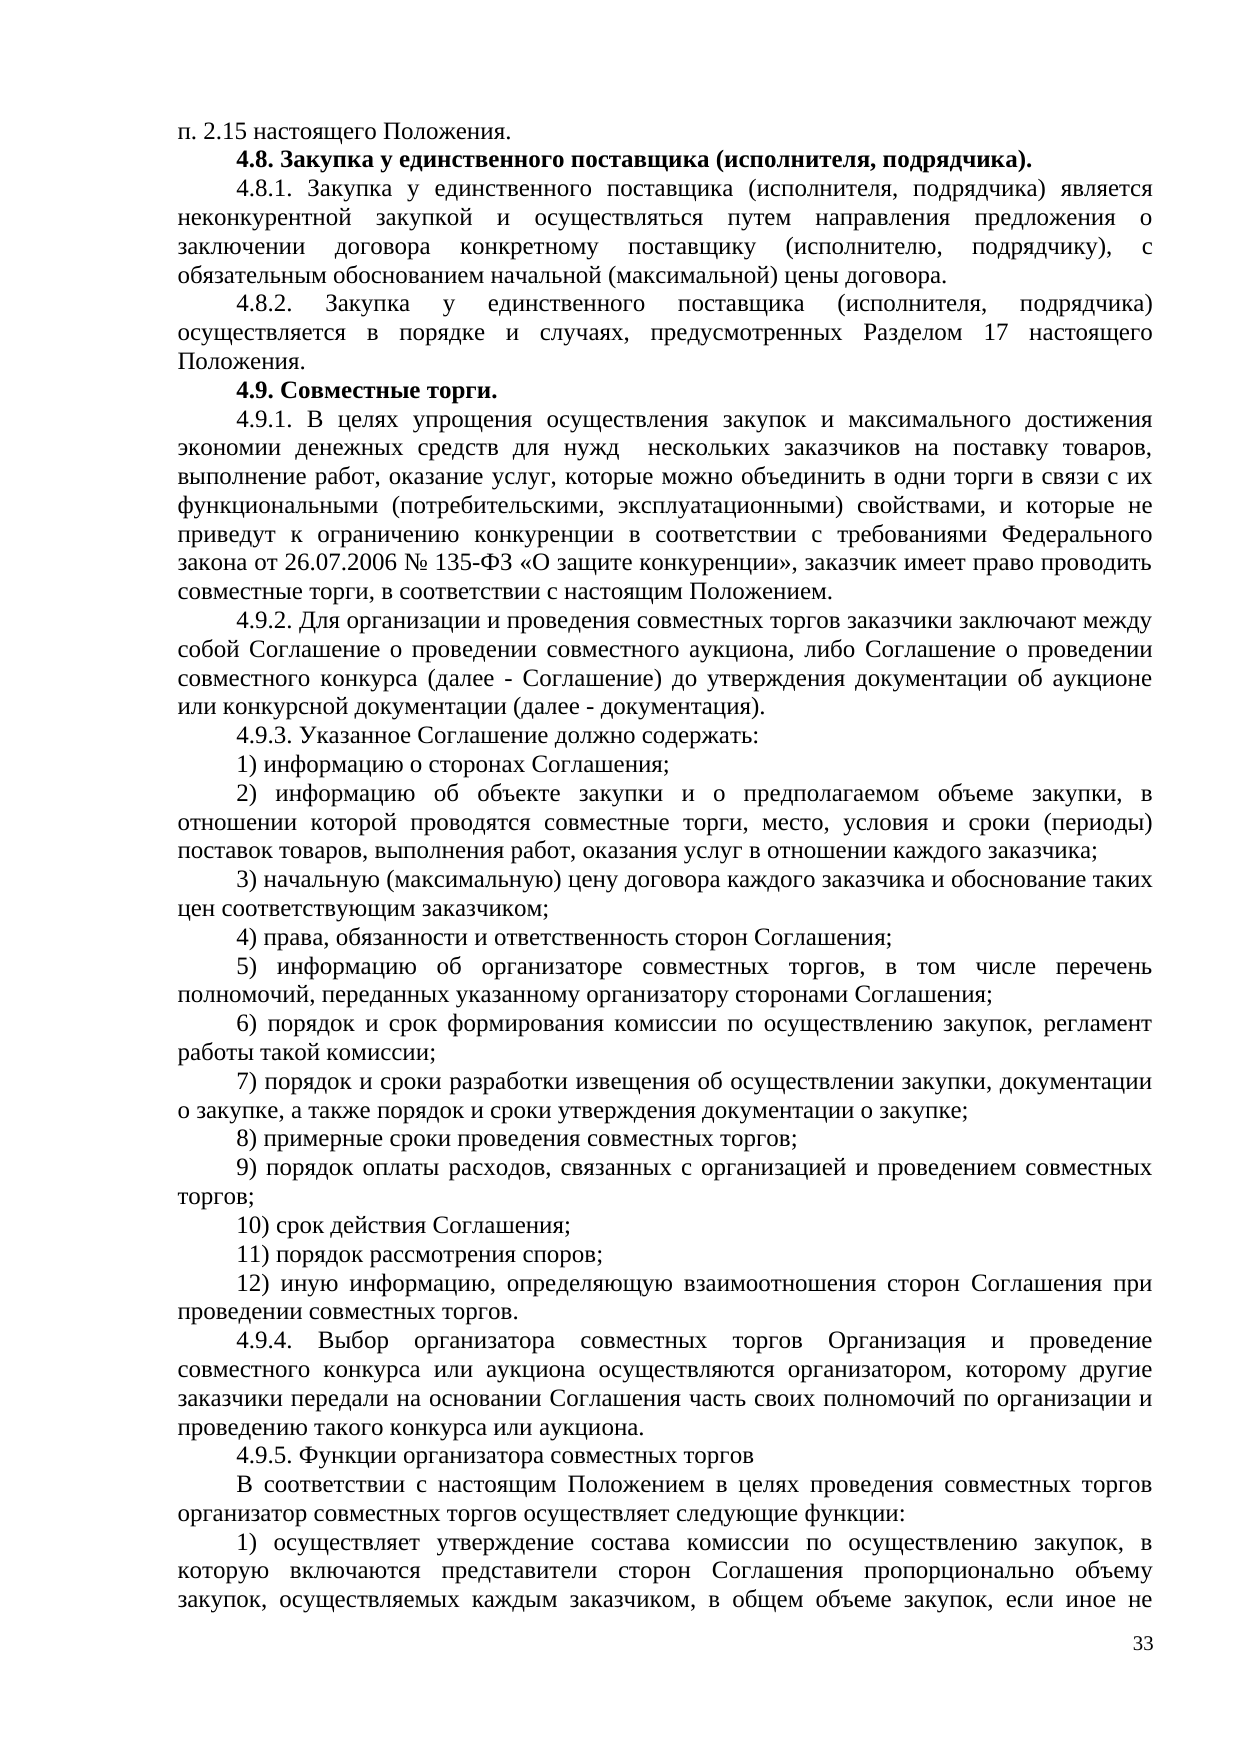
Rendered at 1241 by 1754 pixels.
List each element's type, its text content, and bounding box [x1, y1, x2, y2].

text 10) срок действия Соглашения; [177, 1210, 1153, 1239]
text 4.9.3. Указанное Соглашение должно содержать: [177, 720, 1153, 749]
text 12) иную информацию, определяющую взаимоотношения сторон Соглашения при проведении совместных торгов. [177, 1268, 1153, 1325]
text 11) порядок рассмотрения споров; [177, 1239, 1153, 1268]
text 4.9.1. В целях упрощения осуществления закупок и максимального достижения экономии денежных средств для нужд нескольких заказчиков на поставку товаров, выполнение работ, оказание услуг, которые можно объединить в одни торги в связи с их функциональными (потребительскими, эксплуатационными) свойствами, и которые не приведут к ограничению конкуренции в соответствии с требованиями Федерального закона от 26.07.2006 № 135-ФЗ «О защите конкуренции», заказчик имеет право проводить совместные торги, в соответствии с настоящим Положением. [177, 404, 1153, 605]
text В соответствии с настоящим Положением в целях проведения совместных торгов организатор совместных торгов осуществляет следующие функции: [177, 1469, 1153, 1527]
text 2) информацию об объекте закупки и о предполагаемом объеме закупки, в отношении которой проводятся совместные торги, место, условия и сроки (периоды) поставок товаров, выполнения работ, оказания услуг в отношении каждого заказчика; [177, 778, 1153, 864]
text 4.9.4. Выбор организатора совместных торгов Организация и проведение совместного конкурса или аукциона осуществляются организатором, которому другие заказчики передали на основании Соглашения часть своих полномочий по организации и проведению такого конкурса или аукциона. [177, 1325, 1153, 1440]
text 5) информацию об организаторе совместных торгов, в том числе перечень полномочий, переданных указанному организатору сторонами Соглашения; [177, 951, 1153, 1008]
text 6) порядок и срок формирования комиссии по осуществлению закупок, регламент работы такой комиссии; [177, 1008, 1153, 1066]
text 1) информацию о сторонах Соглашения; [177, 749, 1153, 778]
text 4.8.1. Закупка у единственного поставщика (исполнителя, подрядчика) является неконкурентной закупкой и осуществляться путем направления предложения о заключении договора конкретному поставщику (исполнителю, подрядчику), с обязательным обоснованием начальной (максимальной) цены договора. [177, 173, 1153, 288]
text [177, 1527, 1153, 1613]
text 4.8.2. Закупка у единственного поставщика (исполнителя, подрядчика) осуществляется в порядке и случаях, предусмотренных Разделом 17 настоящего Положения. [177, 288, 1153, 375]
text 4.9.2. Для организации и проведения совместных торгов заказчики заключают между собой Соглашение о проведении совместного аукциона, либо Соглашение о проведении совместного конкурса (далее - Соглашение) до утверждения документации об аукционе или конкурсной документации (далее - документация). [177, 605, 1153, 720]
text 8) примерные сроки проведения совместных торгов; [177, 1123, 1153, 1152]
text 9) порядок оплаты расходов, связанных с организацией и проведением совместных торгов; [177, 1152, 1153, 1210]
text 4.9. Совместные торги. [177, 375, 1153, 404]
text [177, 116, 1153, 144]
text 4.8. Закупка у единственного поставщика (исполнителя, подрядчика). [177, 144, 1153, 173]
text 4.9.5. Функции организатора совместных торгов [177, 1440, 1153, 1469]
text 4) права, обязанности и ответственность сторон Соглашения; [177, 922, 1153, 951]
text 7) порядок и сроки разработки извещения об осуществлении закупки, документации о закупке, а также порядок и сроки утверждения документации о закупке; [177, 1066, 1153, 1123]
text 3) начальную (максимальную) цену договора каждого заказчика и обоснование таких цен соответствующим заказчиком; [177, 864, 1153, 922]
